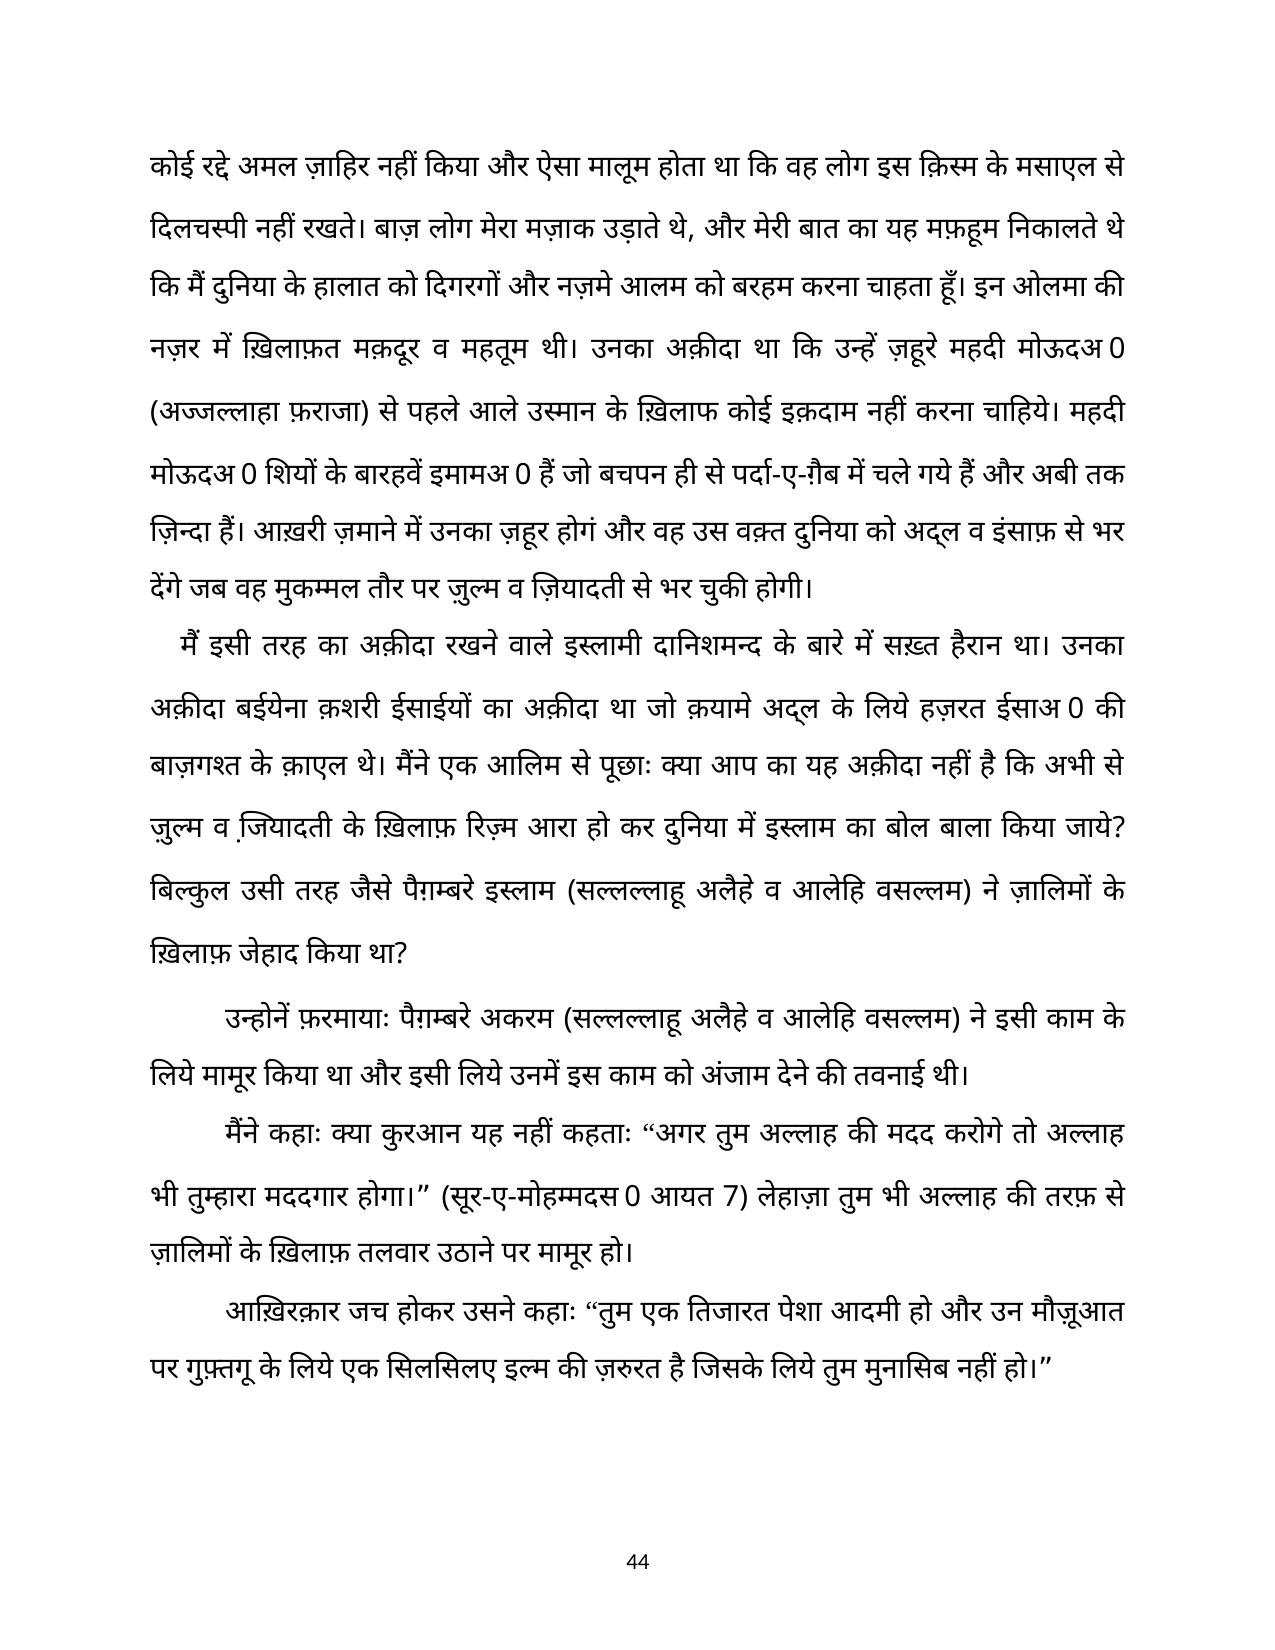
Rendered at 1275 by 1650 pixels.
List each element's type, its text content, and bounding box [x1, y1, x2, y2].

text उन्होनें फ़रमायाः पैग़म्बरे अकरम (सल्लल्लाहू अलैहे व आलेहि वसल्लम) ने इसी काम के लिये मामूर किया था और इसी लिये उनमें इस काम को अंजाम देने की तवनाई थी। [150, 997, 1125, 1097]
text मैंने कहाः क्या कुरआन यह नहीं कहताः “अगर तुम अल्लाह की मदद करोगे तो अल्लाह भी तुम्हारा मददगार होगा।” (सूर-ए-मोहम्मदस0 आयत 7) लेहाज़ा तुम भी अल्लाह की तरफ़ से ज़ालिमों के ख़िलाफ़ तलवार उठाने पर मामूर हो। [150, 1116, 1125, 1275]
text आख़िरक़ार जच होकर उसने कहाः “तुम एक तिजारत पेशा आदमी हो और उन मौज़ूआत पर गुफ़्तगू के लिये एक सिलसिलए इल्म की ज़रुरत है जिसके लिये तुम मुनासिब नहीं हो।” [150, 1294, 1125, 1391]
text मैं इसी तरह का अक़ीदा रखने वाले इस्लामी दानिशमन्द के बारे में सख़्त हैरान था। उनका अक़ीदा बईयेना क़शरी ईसाईयों का अक़ीदा था जो क़यामे अद्ल के लिये हज़रत ईसाअ0 की बाज़गश्त के क़ाएल थे। मैंने एक आलिम से पूछाः क्या आप का यह अक़ीदा नहीं है कि अभी से ज़ुल्म व जि़यादती के ख़िलाफ़ रिज़्म आरा हो कर दुनिया में इस्लाम का बोल बाला किया जाये? बिल्कुल उसी तरह जैसे पैग़म्बरे इस्लाम (सल्लल्लाहू अलैहे व आलेहि वसल्लम) ने ज़ालिमों के ख़िलाफ़ जेहाद किया था? [150, 629, 1125, 975]
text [150, 150, 1125, 610]
